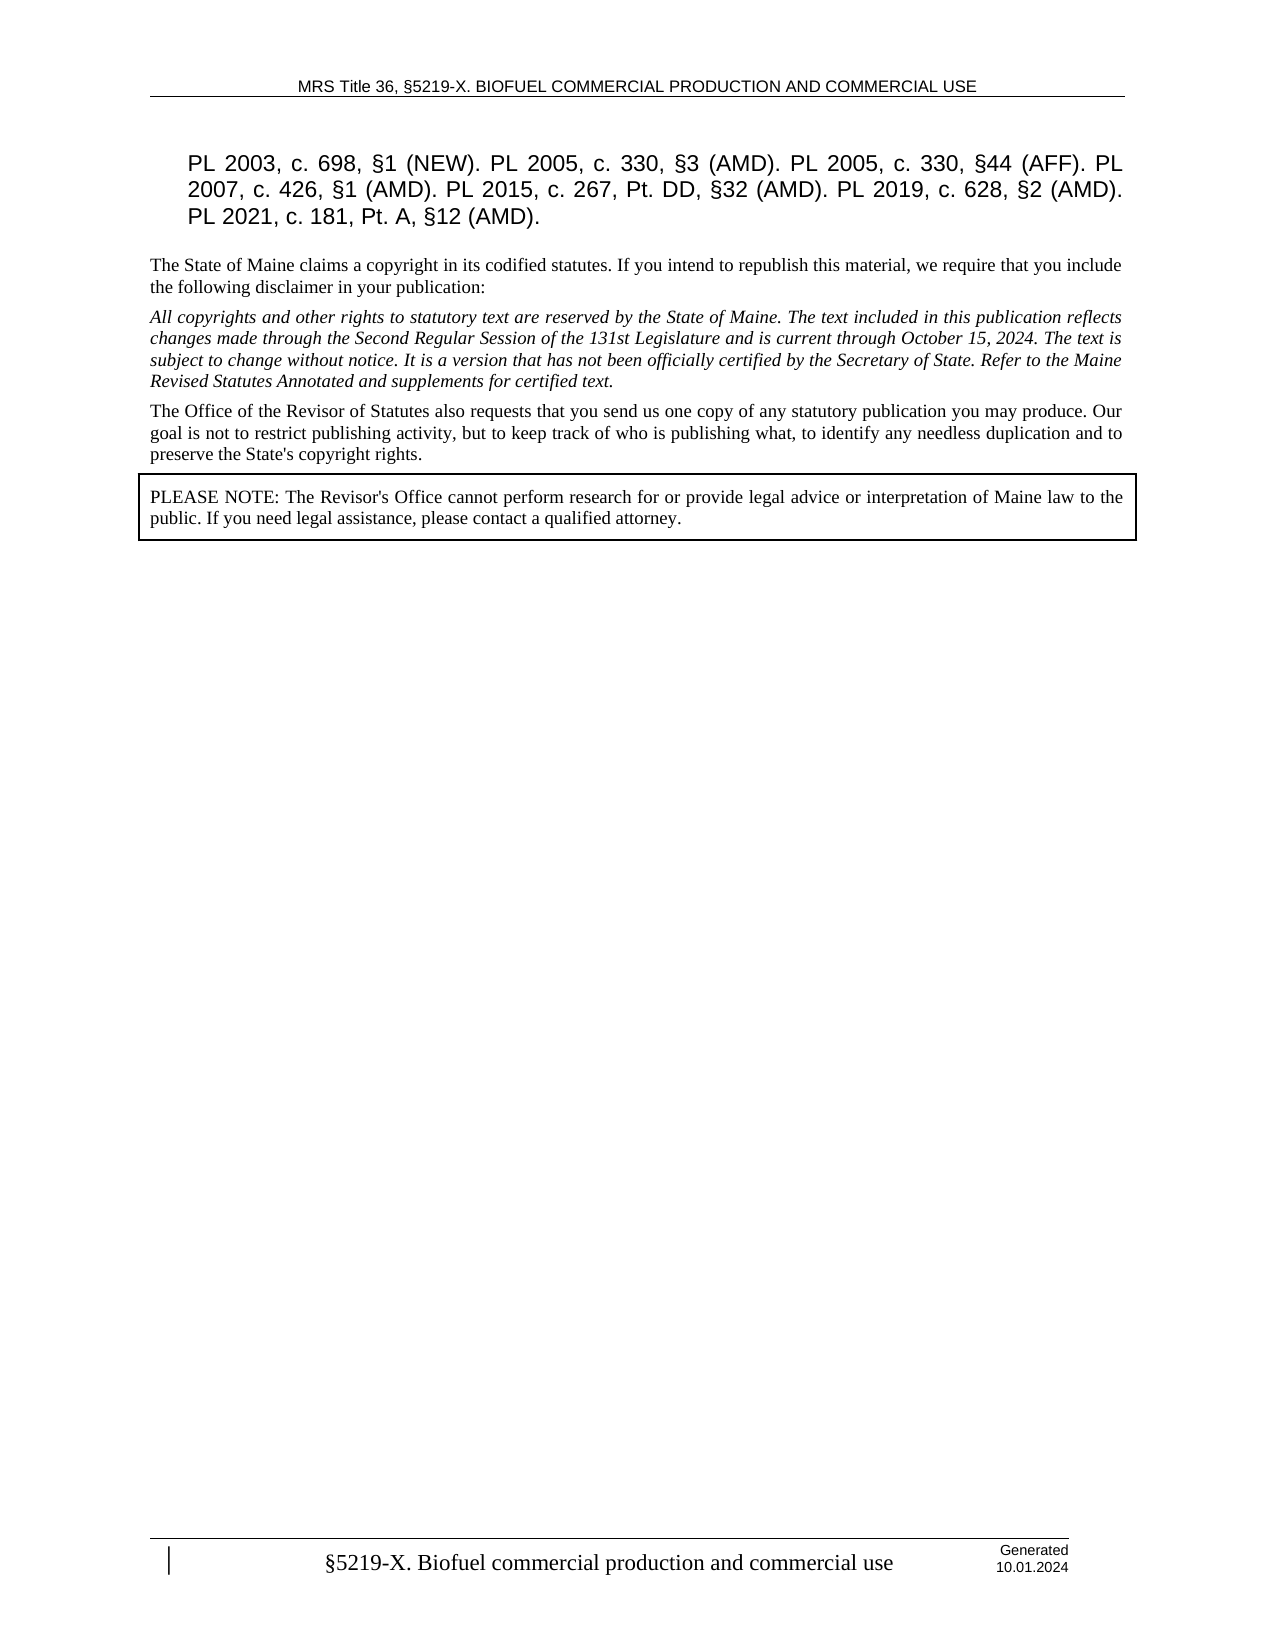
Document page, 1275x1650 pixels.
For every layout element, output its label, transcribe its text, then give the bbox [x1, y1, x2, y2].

text PLEASE NOTE: The Revisor's Office cannot perform research for or provide legal advice or interpretation of Maine law to the public. If you need legal assistance, please contact a qualified attorney. [140, 475, 1135, 539]
text All copyrights and other rights to statutory text are reserved by the State of Maine. The text included in this publication reflects changes made through the Second Regular Session of the 131st Legislature and is current through October 15, 2024 . The text is subject to change without notice. It is a version that has not been officially certified by the Secretary of State. Refer to the Maine Revised Statutes Annotated and supplements for certified text. [150, 306, 1125, 392]
text PL 2003, c. 698, §1 (NEW). PL 2005, c. 330, §3 (AMD). PL 2005, c. 330, §44 (AFF). PL 2007, c. 426, §1 (AMD). PL 2015, c. 267, Pt. DD, §32 (AMD). PL 2019, c. 628, §2 (AMD). PL 2021, c. 181, Pt. A, §12 (AMD). [187, 150, 1125, 229]
text The State of Maine claims a copyright in its codified statutes. If you intend to republish this material, we require that you include the following disclaimer in your publication: [150, 254, 1125, 297]
text The Office of the Revisor of Statutes also requests that you send us one copy of any statutory publication you may produce. Our goal is not to restrict publishing activity, but to keep track of who is publishing what, to identify any needless duplication and to preserve the State's copyright rights. [150, 400, 1125, 465]
